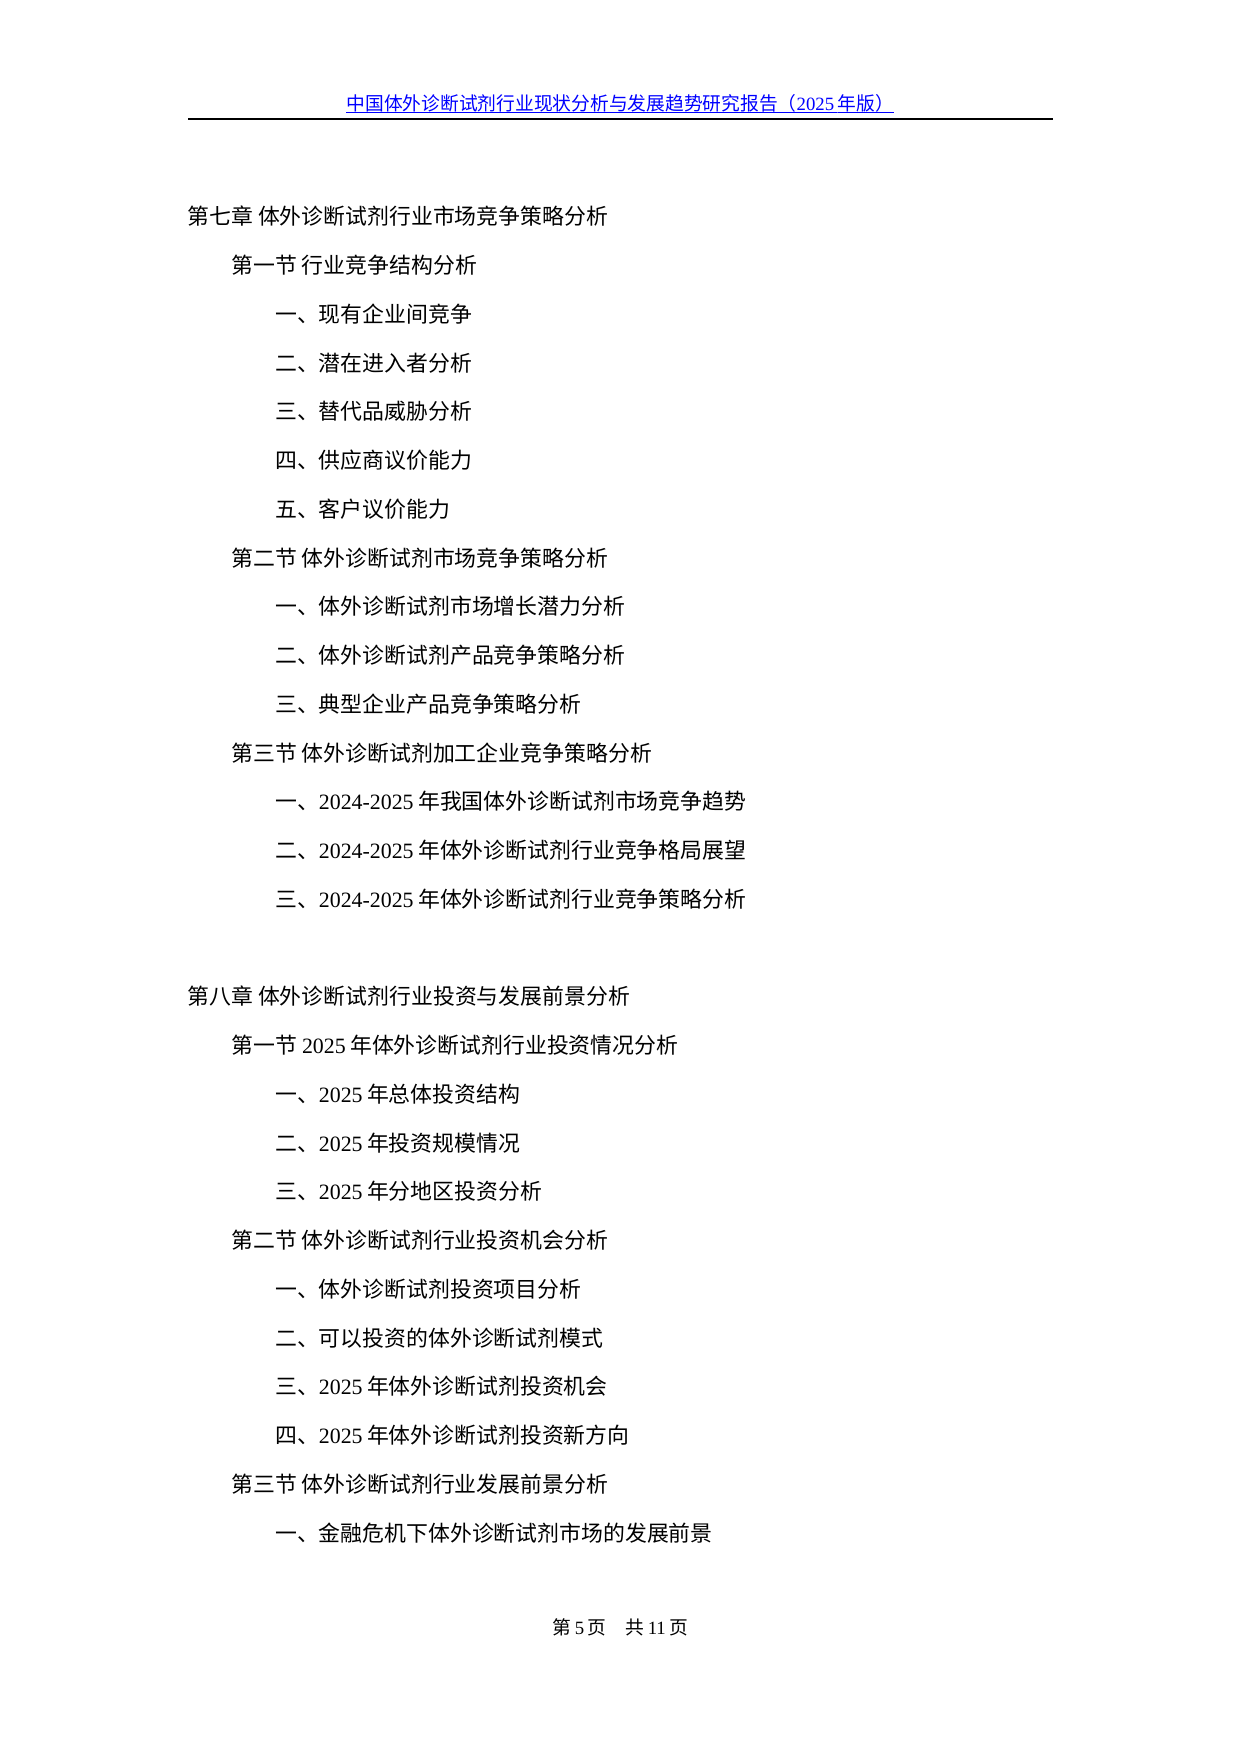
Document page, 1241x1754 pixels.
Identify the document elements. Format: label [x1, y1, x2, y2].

text [187, 150, 1053, 1548]
